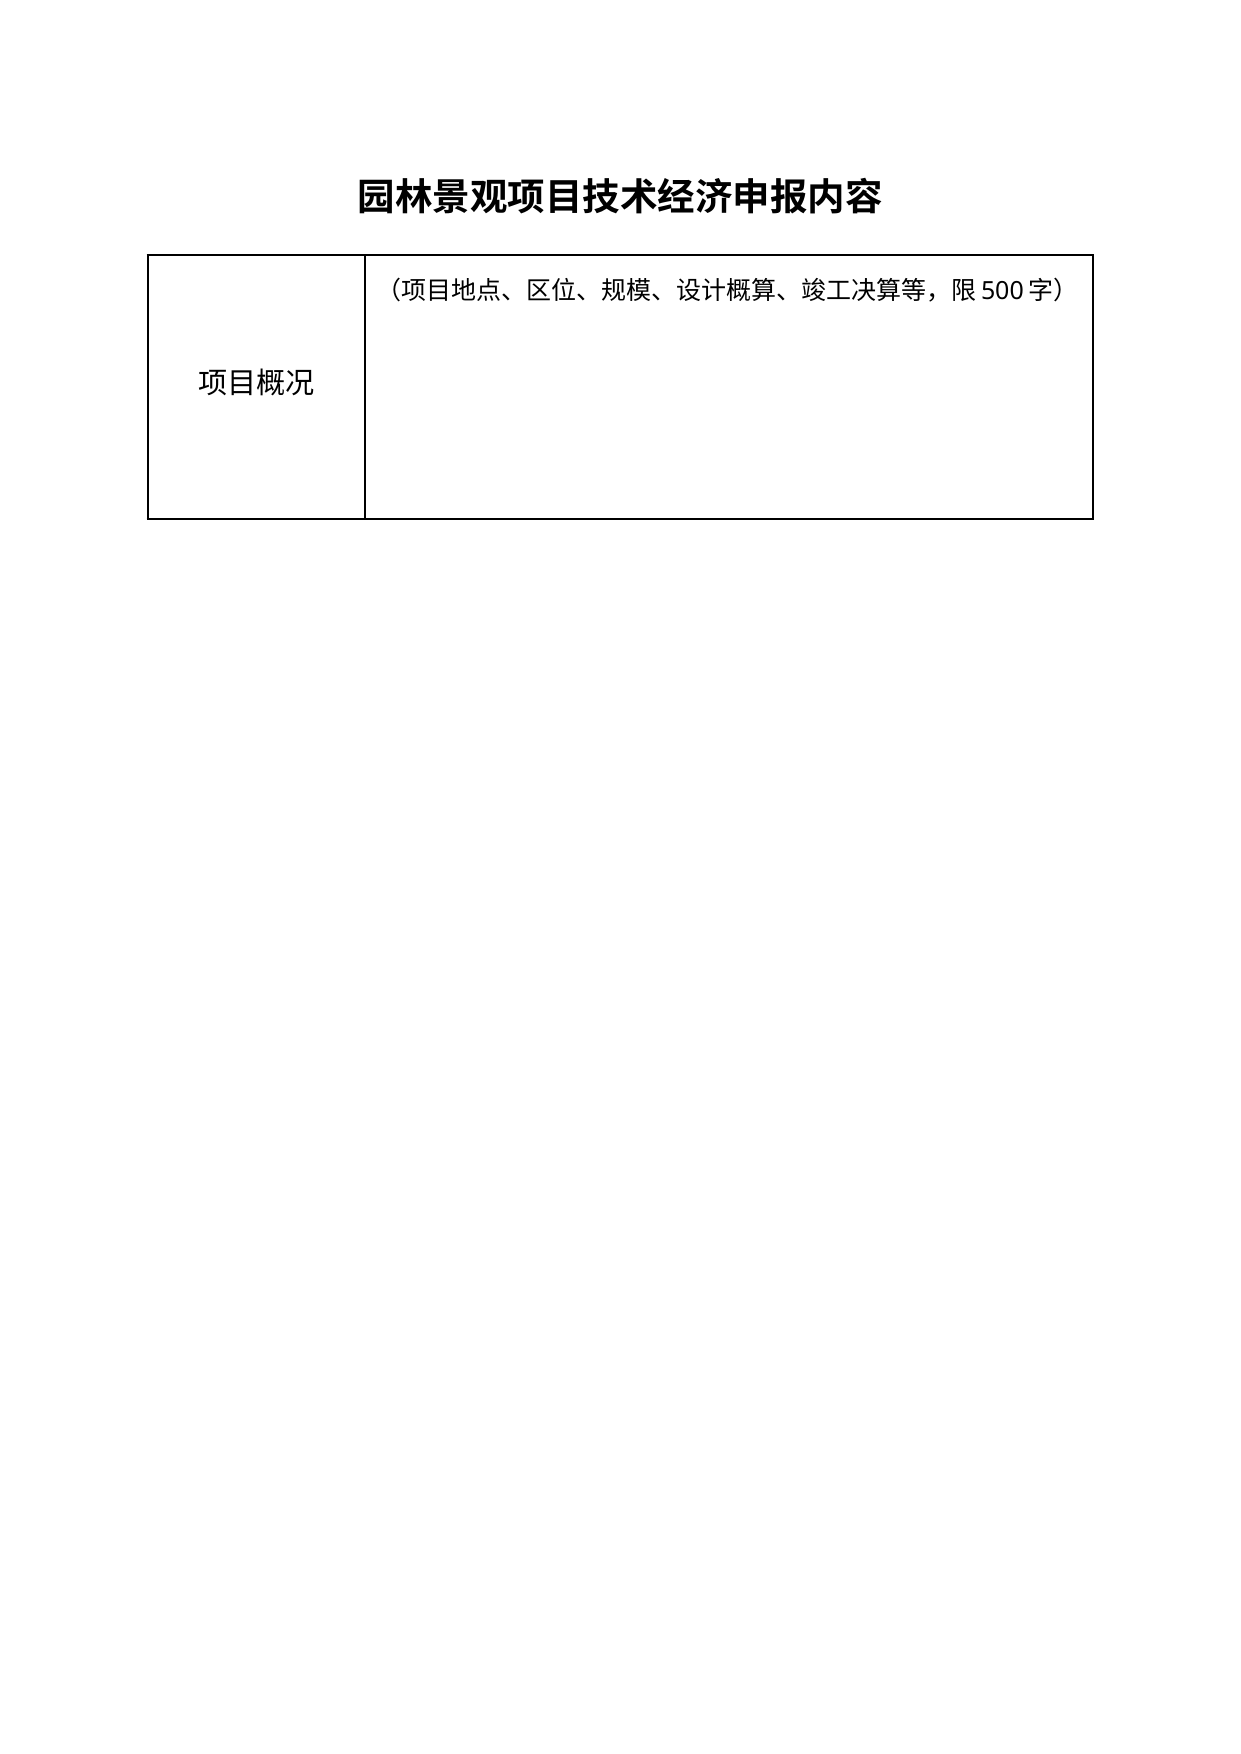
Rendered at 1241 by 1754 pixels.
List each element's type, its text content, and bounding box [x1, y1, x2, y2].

table_header 项目概况 [149, 256, 364, 518]
table_header （项目地点、区位、规模、设计概算、竣工决算等，限500字） [366, 256, 1092, 518]
text 园林景观项目技术经济申报内容 [187, 162, 1053, 227]
